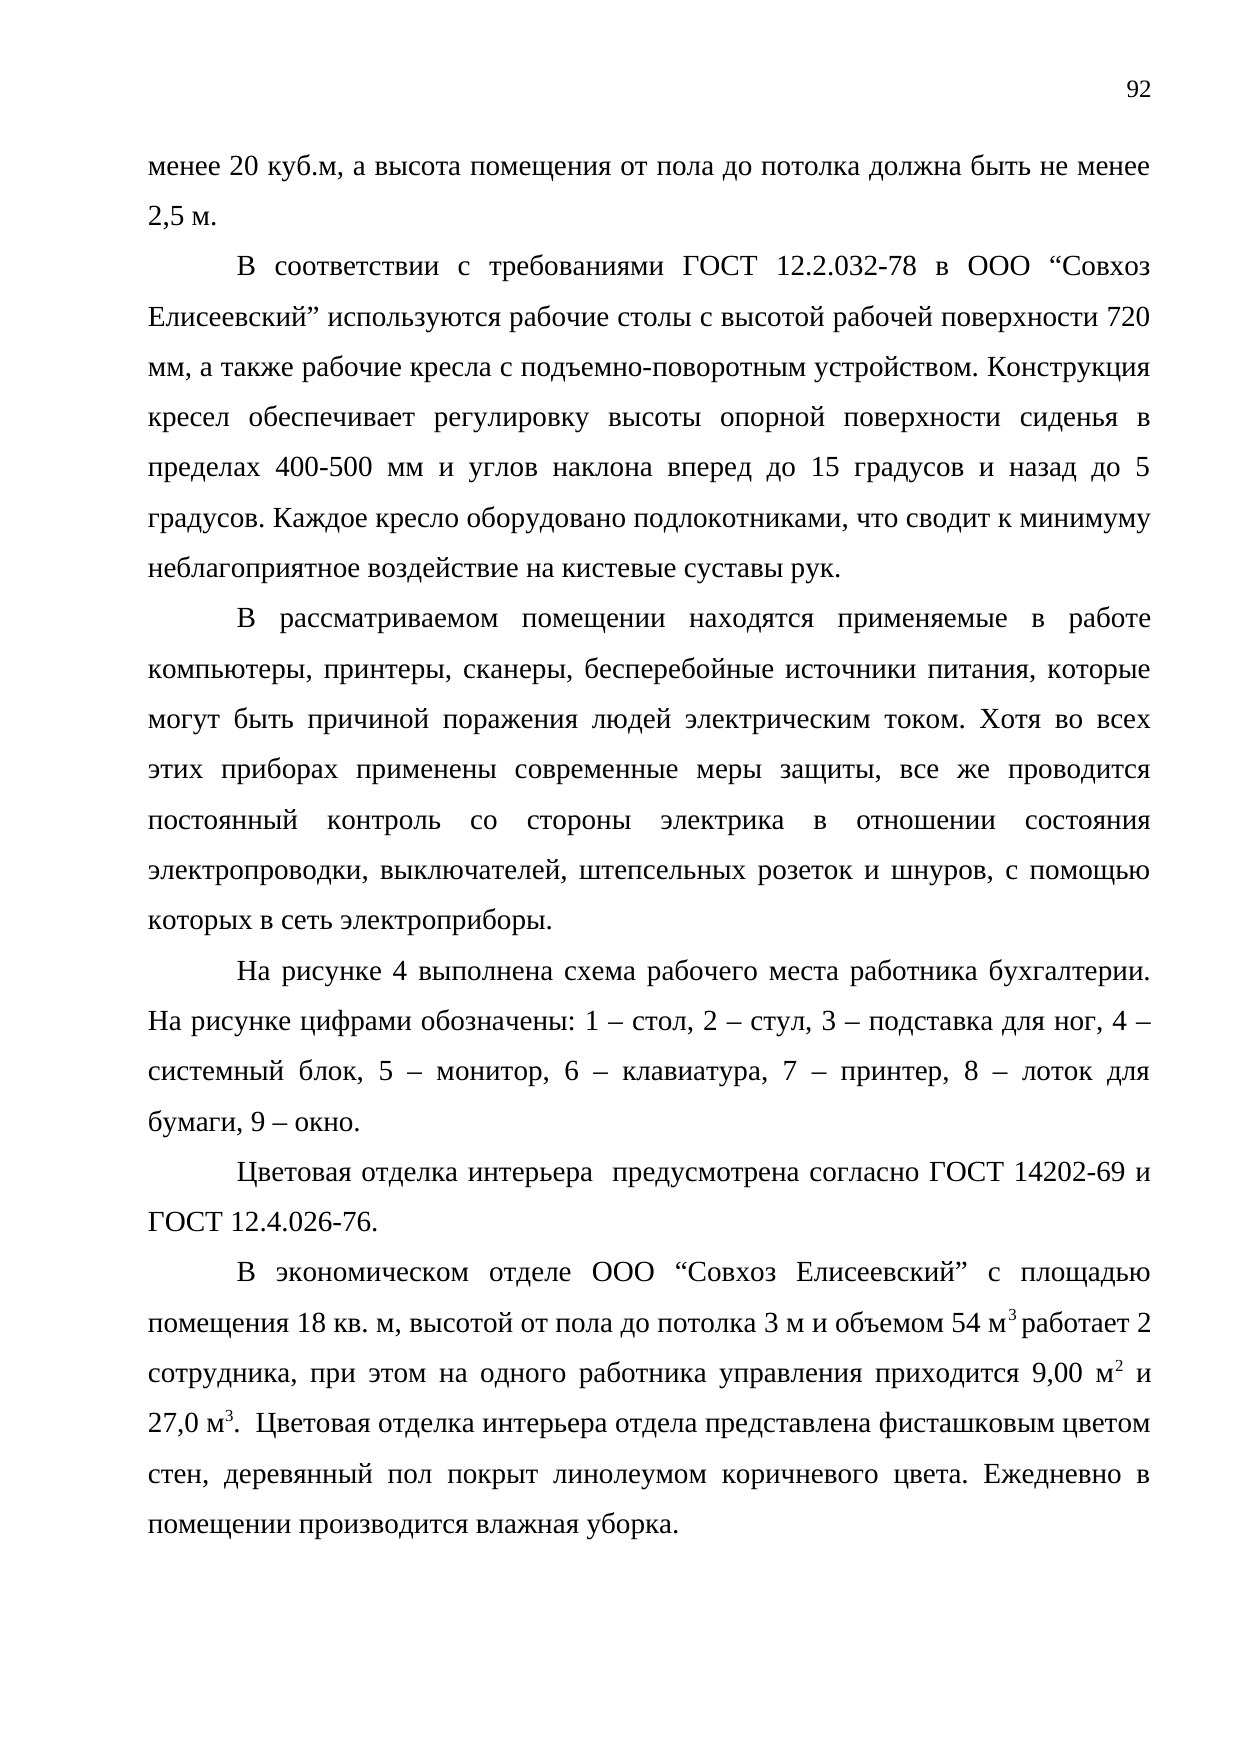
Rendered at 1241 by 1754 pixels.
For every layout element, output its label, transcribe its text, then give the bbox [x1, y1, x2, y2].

text В экономическом отделе ООО “Совхоз Елисеевский” с площадью помещения , высотой от пола до потолка и объемом работает 2 сотрудника, при этом на одного работника управления приходится и . Цветовая отделка интерьера отдела представлена фисташковым цветом стен, деревянный пол покрыт линолеумом коричневого цвета. Ежедневно в помещении производится влажная уборка. [148, 1254, 1152, 1540]
text В рассматриваемом помещении находятся применяемые в работе компьютеры, принтеры, сканеры, бесперебойные источники питания, которые могут быть причиной поражения людей электрическим током. Хотя во всех этих приборах применены современные меры защиты, все же проводится постоянный контроль со стороны электрика в отношении состояния электропроводки, выключателей, штепсельных розеток и шнуров, с помощью которых в сеть электроприборы. [148, 601, 1152, 936]
text В соответствии с требованиями ГОСТ 12.2.032-78 в ООО “Совхоз Елисеевский” используются рабочие столы с высотой рабочей поверхности , а также рабочие кресла с подъемно-поворотным устройством. Конструкция кресел обеспечивает регулировку высоты опорной поверхности сиденья в пределах 400- и углов наклона вперед до 15 градусов и назад до 5 градусов. Каждое кресло оборудовано подлокотниками, что сводит к минимуму неблагоприятное воздействие на кистевые суставы рук. [148, 248, 1152, 584]
text Цветовая отделка интерьера предусмотрена согласно ГОСТ 14202-69 и ГОСТ 12.4.026-76. [148, 1154, 1152, 1238]
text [148, 148, 1152, 232]
text На рисунке 4 выполнена схема рабочего места работника бухгалтерии. На рисунке цифрами обозначены: 1 – стол, 2 – стул, 3 – подставка для ног, 4 – системный блок, 5 – монитор, 6 – клавиатура, 7 – принтер, 8 – лоток для бумаги, 9 – окно. [148, 953, 1152, 1137]
